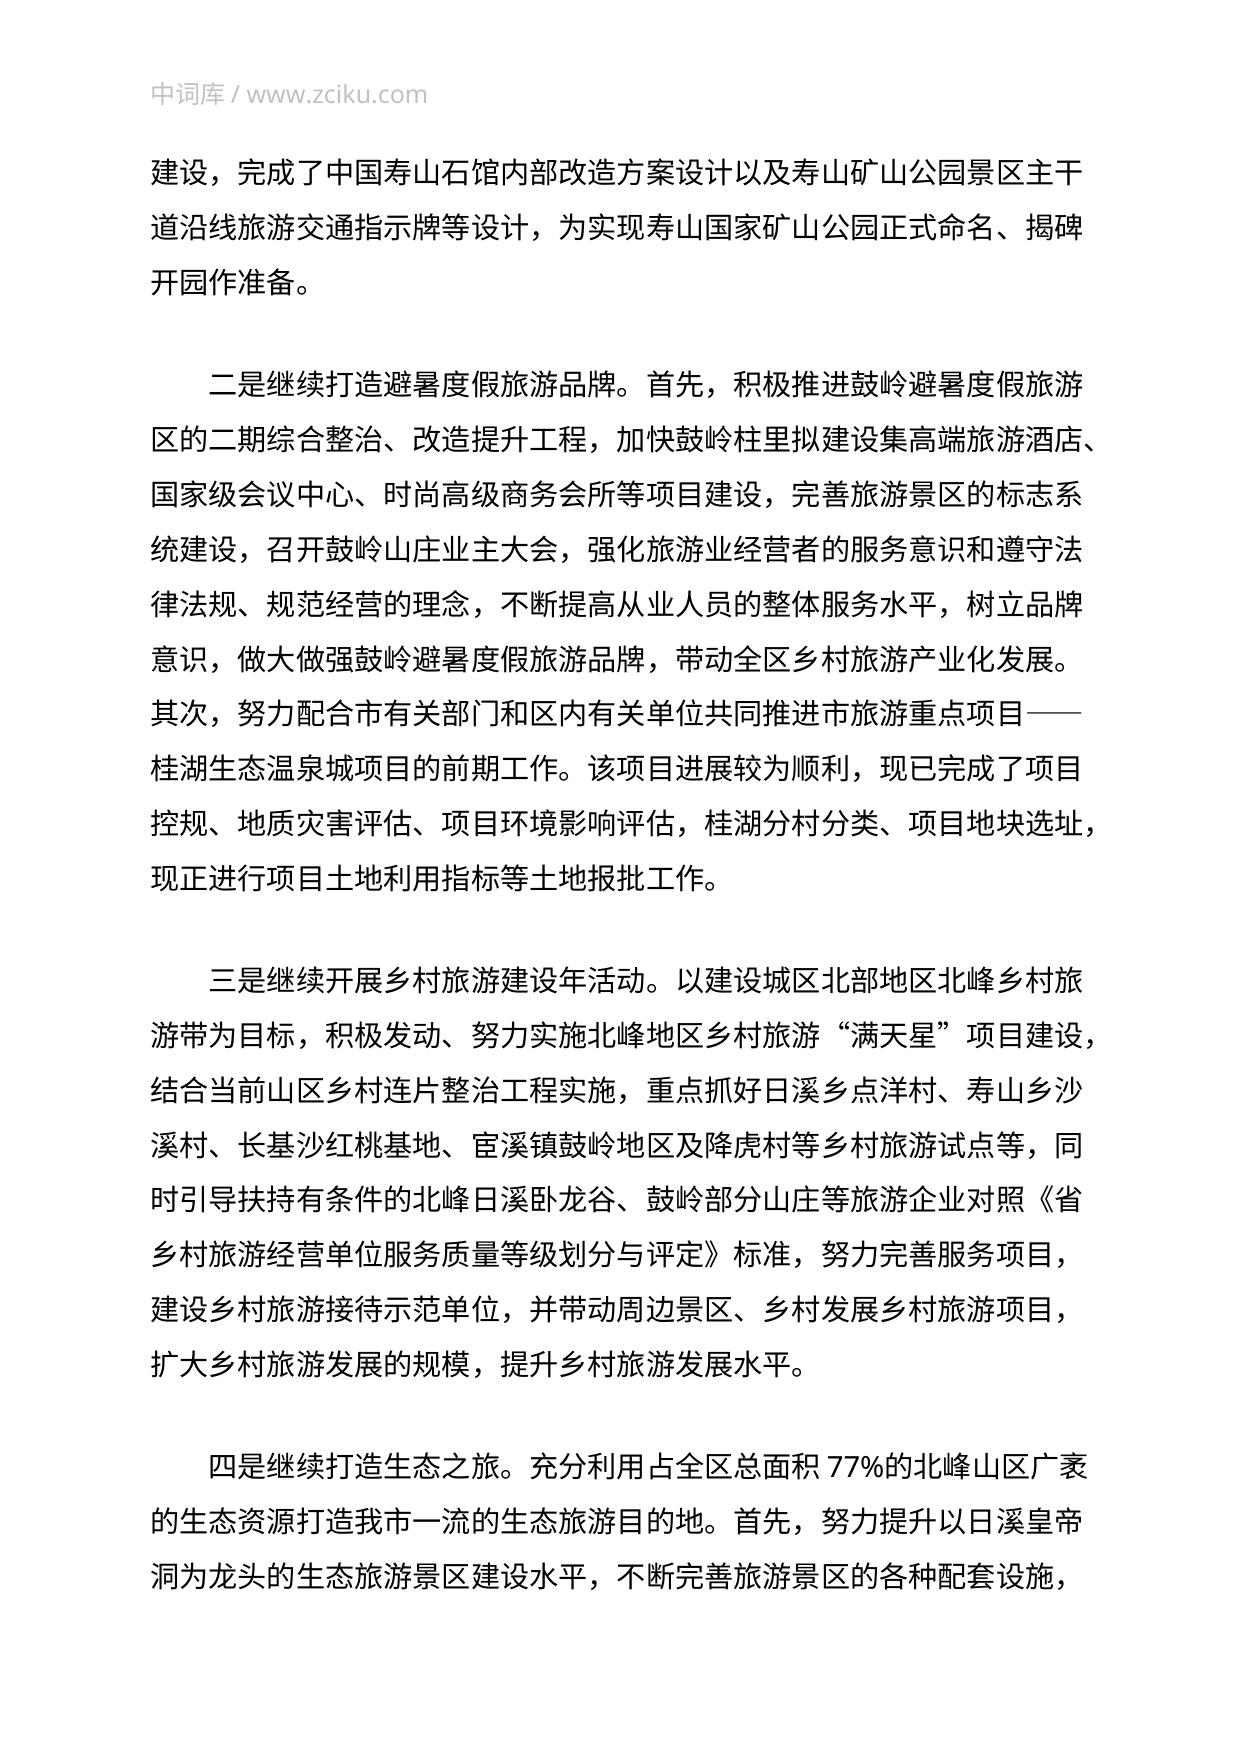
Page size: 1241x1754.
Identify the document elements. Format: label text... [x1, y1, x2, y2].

text 三是继续开展乡村旅游建设年活动。以建设城区北部地区北峰乡村旅游带为目标，积极发动、努力实施北峰地区乡村旅游“满天星”项目建设，结合当前山区乡村连片整治工程实施，重点抓好日溪乡点洋村、寿山乡沙溪村、长基沙红桃基地、宦溪镇鼓岭地区及降虎村等乡村旅游试点等，同时引导扶持有条件的北峰日溪卧龙谷、鼓岭部分山庄等旅游企业对照《省乡村旅游经营单位服务质量等级划分与评定》标准，努力完善服务项目，建设乡村旅游接待示范单位，并带动周边景区、乡村发展乡村旅游项目，扩大乡村旅游发展的规模，提升乡村旅游发展水平。 [150, 957, 1090, 1384]
text 二是继续打造避暑度假旅游品牌。首先，积极推进鼓岭避暑度假旅游区的二期综合整治、改造提升工程，加快鼓岭柱里拟建设集高端旅游酒店、国家级会议中心、时尚高级商务会所等项目建设，完善旅游景区的标志系统建设，召开鼓岭山庄业主大会，强化旅游业经营者的服务意识和遵守法律法规、规范经营的理念，不断提高从业人员的整体服务水平，树立品牌意识，做大做强鼓岭避暑度假旅游品牌，带动全区乡村旅游产业化发展。其次，努力配合市有关部门和区内有关单位共同推进市旅游重点项目——桂湖生态温泉城项目的前期工作。该项目进展较为顺利，现已完成了项目控规、地质灾害评估、项目环境影响评估，桂湖分村分类、项目地块选址，现正进行项目土地利用指标等土地报批工作。 [150, 362, 1090, 898]
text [150, 150, 1090, 302]
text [150, 1443, 1090, 1596]
